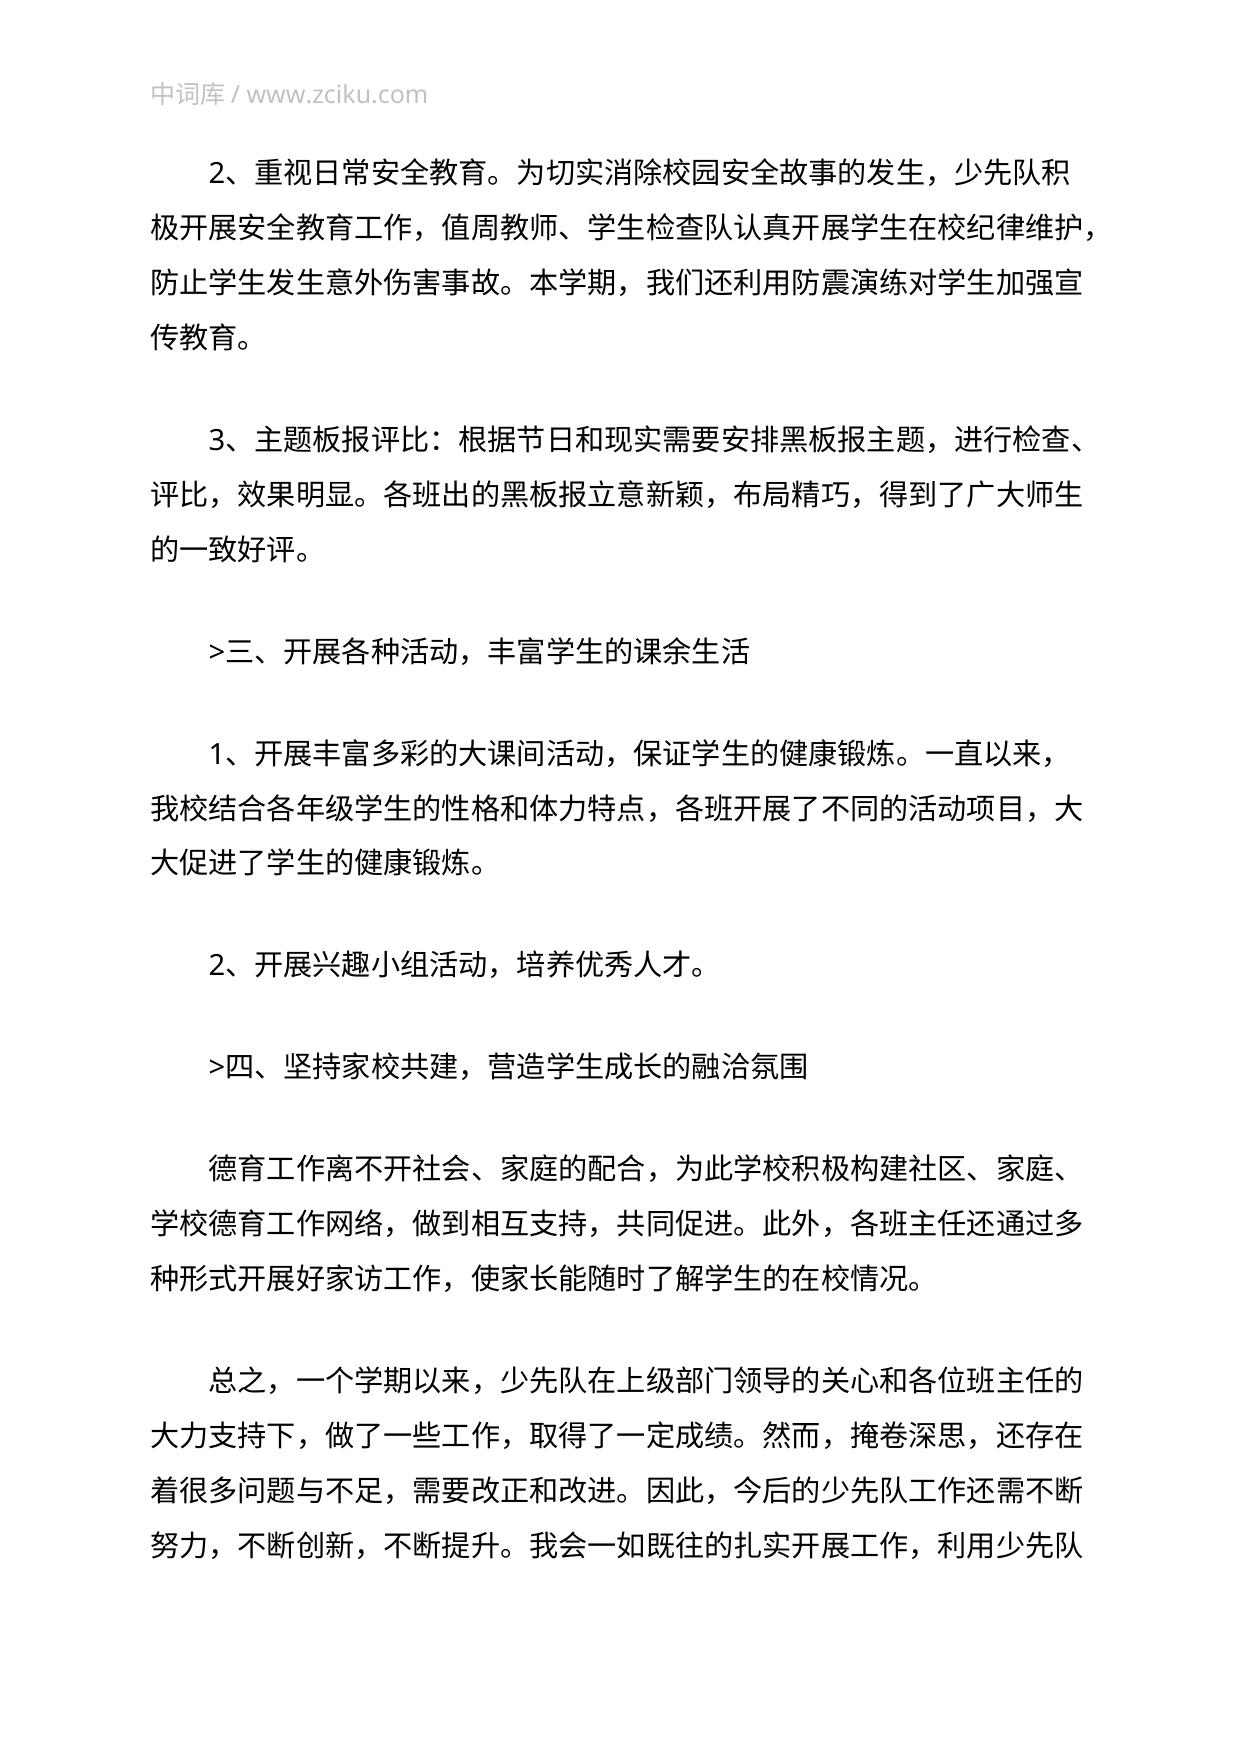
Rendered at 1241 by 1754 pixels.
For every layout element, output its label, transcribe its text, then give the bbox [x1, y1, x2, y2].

text >三、开展各种活动，丰富学生的课余生活 [150, 628, 1090, 671]
text 2、重视日常安全教育。为切实消除校园安全故事的发生，少先队积极开展安全教育工作，值周教师、学生检查队认真开展学生在校纪律维护，防止学生发生意外伤害事故。本学期，我们还利用防震演练对学生加强宣传教育。 [150, 150, 1090, 357]
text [150, 1357, 1090, 1564]
text 1、开展丰富多彩的大课间活动，保证学生的健康锻炼。一直以来，我校结合各年级学生的性格和体力特点，各班开展了不同的活动项目，大大促进了学生的健康锻炼。 [150, 730, 1090, 882]
text 德育工作离不开社会、家庭的配合，为此学校积极构建社区、家庭、学校德育工作网络，做到相互支持，共同促进。此外，各班主任还通过多种形式开展好家访工作，使家长能随时了解学生的在校情况。 [150, 1146, 1090, 1298]
text >四、坚持家校共建，营造学生成长的融洽氛围 [150, 1044, 1090, 1086]
text 3、主题板报评比：根据节日和现实需要安排黑板报主题，进行检查、评比，效果明显。各班出的黑板报立意新颖，布局精巧，得到了广大师生的一致好评。 [150, 417, 1090, 569]
text 2、开展兴趣小组活动，培养优秀人才。 [150, 942, 1090, 984]
